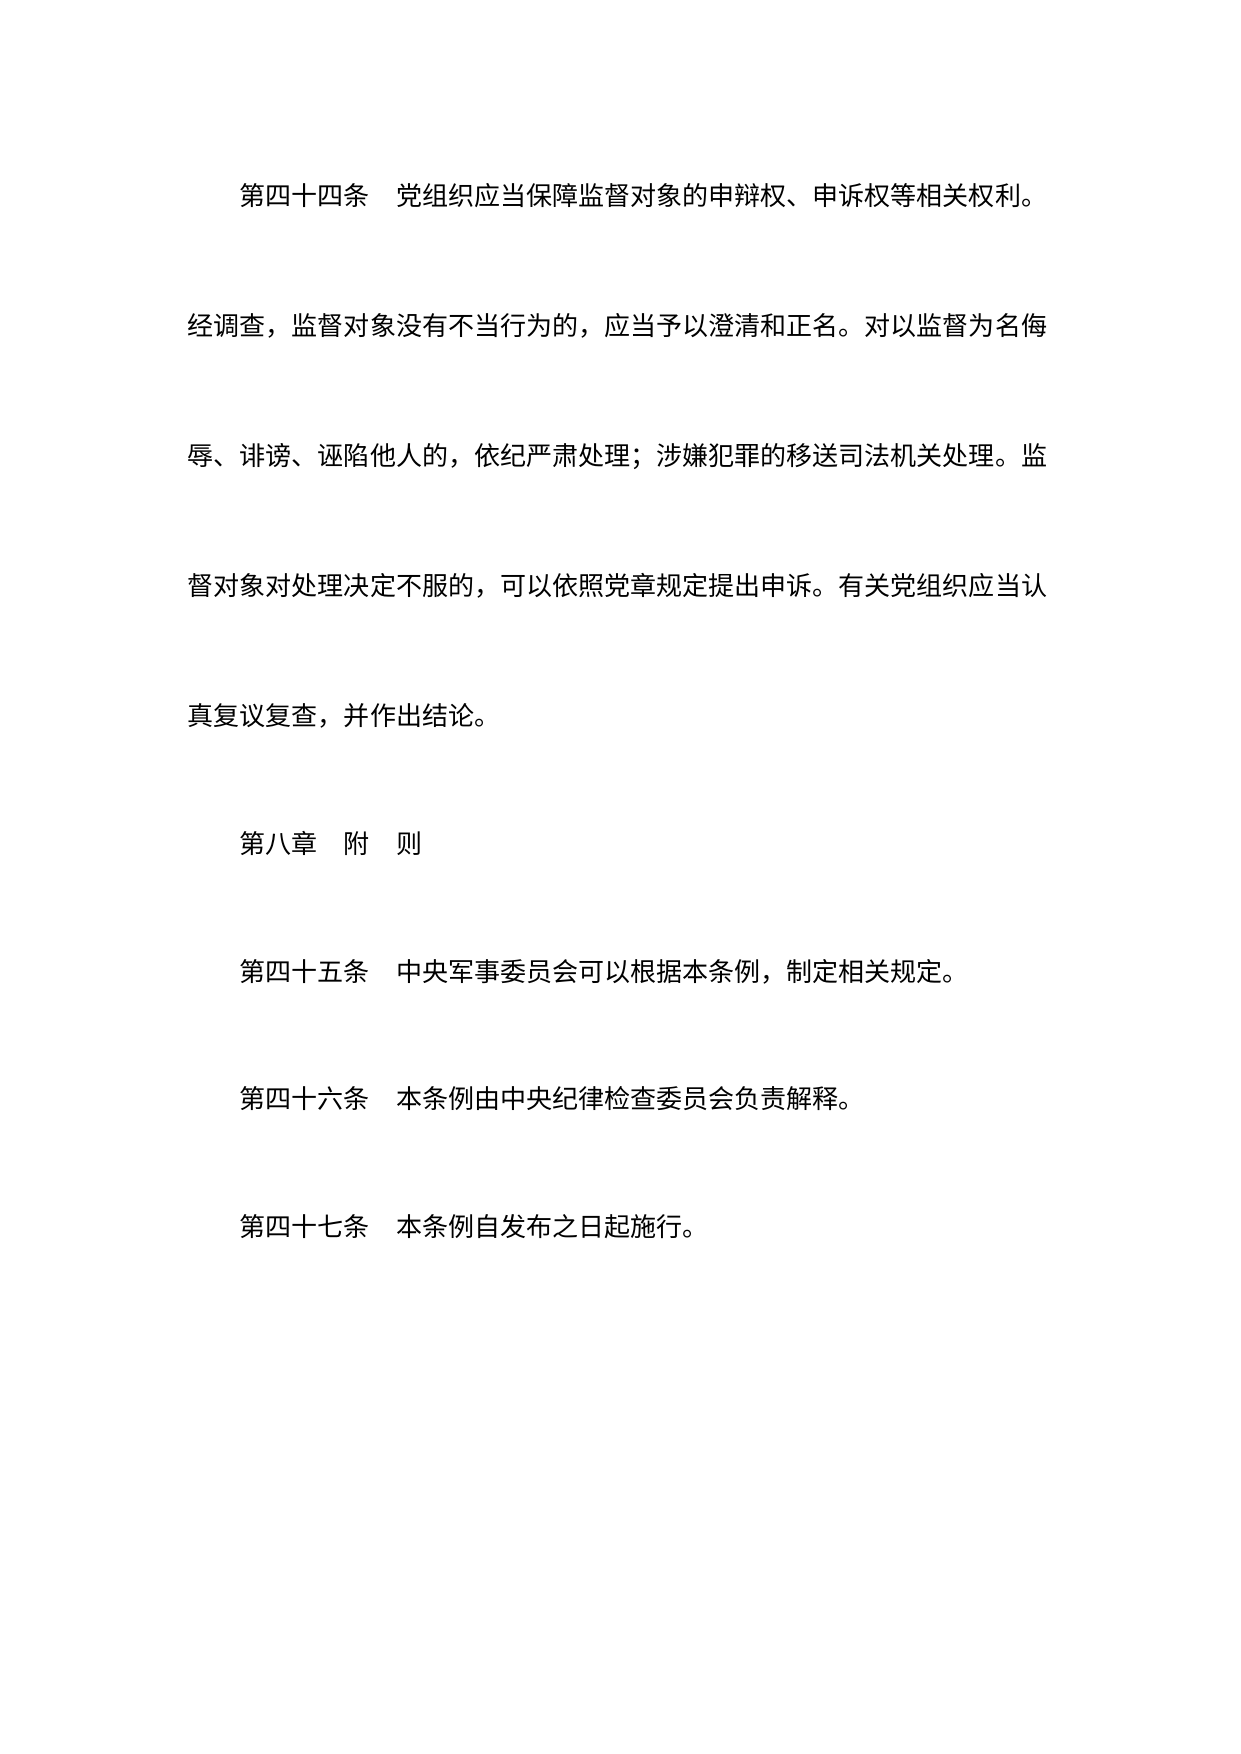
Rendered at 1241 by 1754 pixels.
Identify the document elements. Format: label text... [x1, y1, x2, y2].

text 第四十六条 本条例由中央纪律检查委员会负责解释。 [187, 1065, 1053, 1130]
text 第四十四条 党组织应当保障监督对象的申辩权、申诉权等相关权利。经调查，监督对象没有不当行为的，应当予以澄清和正名。对以监督为名侮辱、诽谤、诬陷他人的，依纪严肃处理；涉嫌犯罪的移送司法机关处理。监督对象对处理决定不服的，可以依照党章规定提出申诉。有关党组织应当认真复议复查，并作出结论。 [187, 162, 1053, 747]
text 第四十五条 中央军事委员会可以根据本条例，制定相关规定。 [187, 937, 1053, 1002]
text 第八章 附 则 [187, 810, 1053, 875]
text 第四十七条 本条例自发布之日起施行。 [187, 1193, 1053, 1258]
